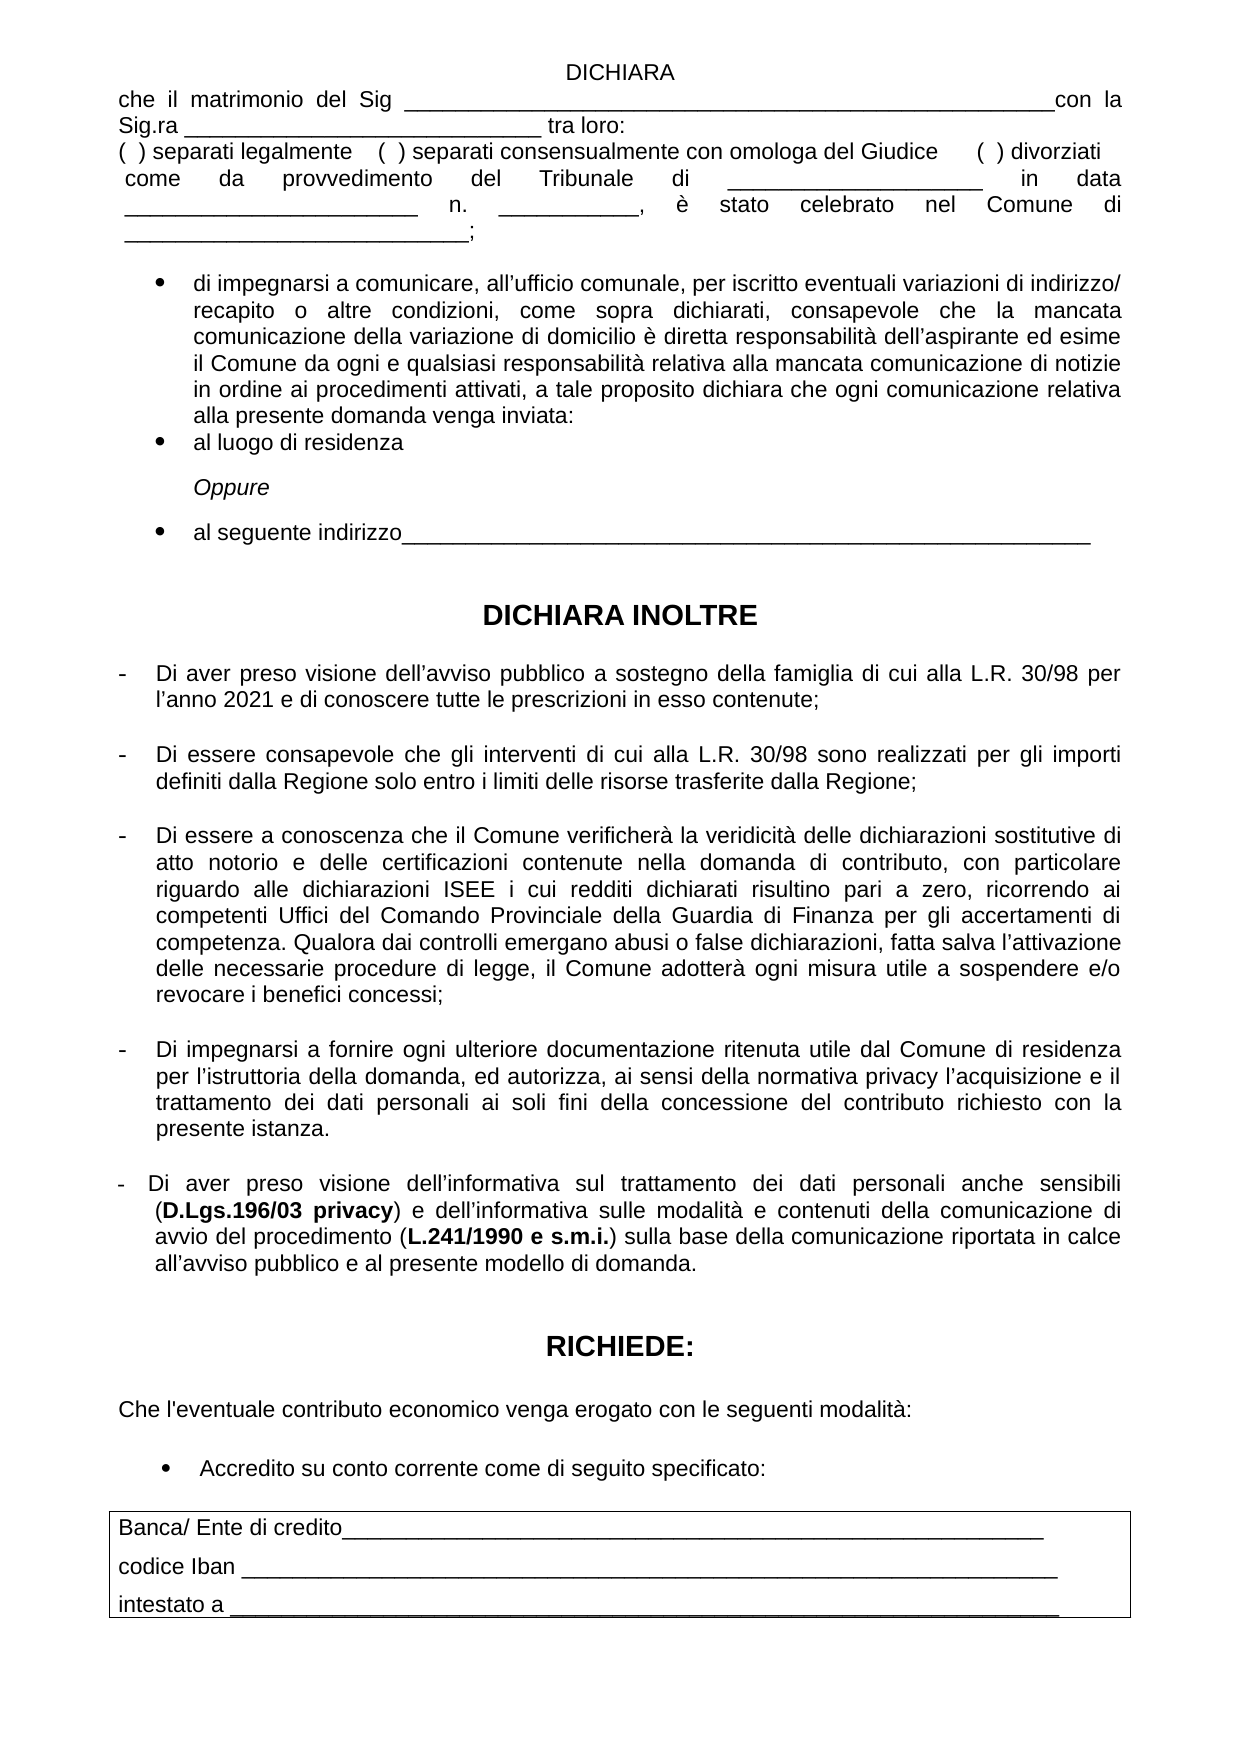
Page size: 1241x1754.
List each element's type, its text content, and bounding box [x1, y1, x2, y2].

list Di essere a conoscenza che il Comune verificherà la veridicità delle dichiarazioni sostitutive di atto notorio e delle certificazioni contenute nella domanda di contributo, con particolare riguardo alle dichiarazioni ISEE i cui redditi dichiarati risultino pari a zero, ricorrendo ai competenti Uffici del Comando Provinciale della Guardia di Finanza per gli accertamenti di competenza. Qualora dai controlli emergano abusi o false dichiarazioni, fatta salva l’attivazione delle necessarie procedure di legge, il Comune adotterà ogni misura utile a sospendere e/o revocare i benefici concessi; [118, 821, 1122, 1007]
list al seguente indirizzo______________________________________________________ [156, 519, 1122, 546]
text DICHIARA INOLTRE [118, 598, 1122, 631]
list Accredito su conto corrente come di seguito specificato: [162, 1455, 1122, 1481]
text RICHIEDE: [118, 1329, 1122, 1362]
list Di essere consapevole che gli interventi di cui alla L.R. 30/98 sono realizzati per gli importi definiti dalla Regione solo entro i limiti delle risorse trasferite dalla Regione; [118, 739, 1122, 794]
text ( ) separati legalmente ( ) separati consensualmente con omologa del Giudice ( ) divorziati [118, 138, 1122, 164]
list Di aver preso visione dell’informativa sul trattamento dei dati personali anche sensibili (D.Lgs.196/03 privacy) e dell’informativa sulle modalità e contenuti della comunicazione di avvio del procedimento (L.241/1990 e s.m.i.) sulla base della comunicazione riportata in calce all’avviso pubblico e al presente modello di domanda. [117, 1170, 1122, 1276]
text che il matrimonio del Sig ___________________________________________________con la Sig.ra ____________________________ tra loro: [118, 86, 1122, 138]
text DICHIARA [118, 59, 1122, 86]
text Che l'eventuale contributo economico venga erogato con le seguenti modalità: [118, 1396, 1122, 1422]
text come da provvedimento del Tribunale di ____________________ in data _______________________ n. ___________, è stato celebrato nel Comune di ___________________________; [124, 164, 1122, 244]
text intestato a _________________________________________________________________ [110, 1588, 1130, 1617]
list di impegnarsi a comunicare, all’ufficio comunale, per iscritto eventuali variazioni di indirizzo/ recapito o altre condizioni, come sopra dichiarati, consapevole che la mancata comunicazione della variazione di domicilio è diretta responsabilità dell’aspirante ed esime il Comune da ogni e qualsiasi responsabilità relativa alla mancata comunicazione di notizie in ordine ai procedimenti attivati, a tale proposito dichiara che ogni comunicazione relativa alla presente domanda venga inviata: [156, 270, 1122, 429]
list al luogo di residenza [156, 429, 1122, 456]
text codice Iban ________________________________________________________________ [110, 1549, 1130, 1579]
text Banca/ Ente di credito_______________________________________________________ [110, 1512, 1130, 1540]
list Di impegnarsi a fornire ogni ulteriore documentazione ritenuta utile dal Comune di residenza per l’istruttoria della domanda, ed autorizza, ai sensi della normativa privacy l’acquisizione e il trattamento dei dati personali ai soli fini della concessione del contributo richiesto con la presente istanza. [118, 1034, 1122, 1142]
text Oppure [193, 474, 1122, 500]
list Di aver preso visione dell’avviso pubblico a sostegno della famiglia di cui alla L.R. 30/98 per l’anno 2021 e di conoscere tutte le prescrizioni in esso contenute; [118, 658, 1122, 713]
